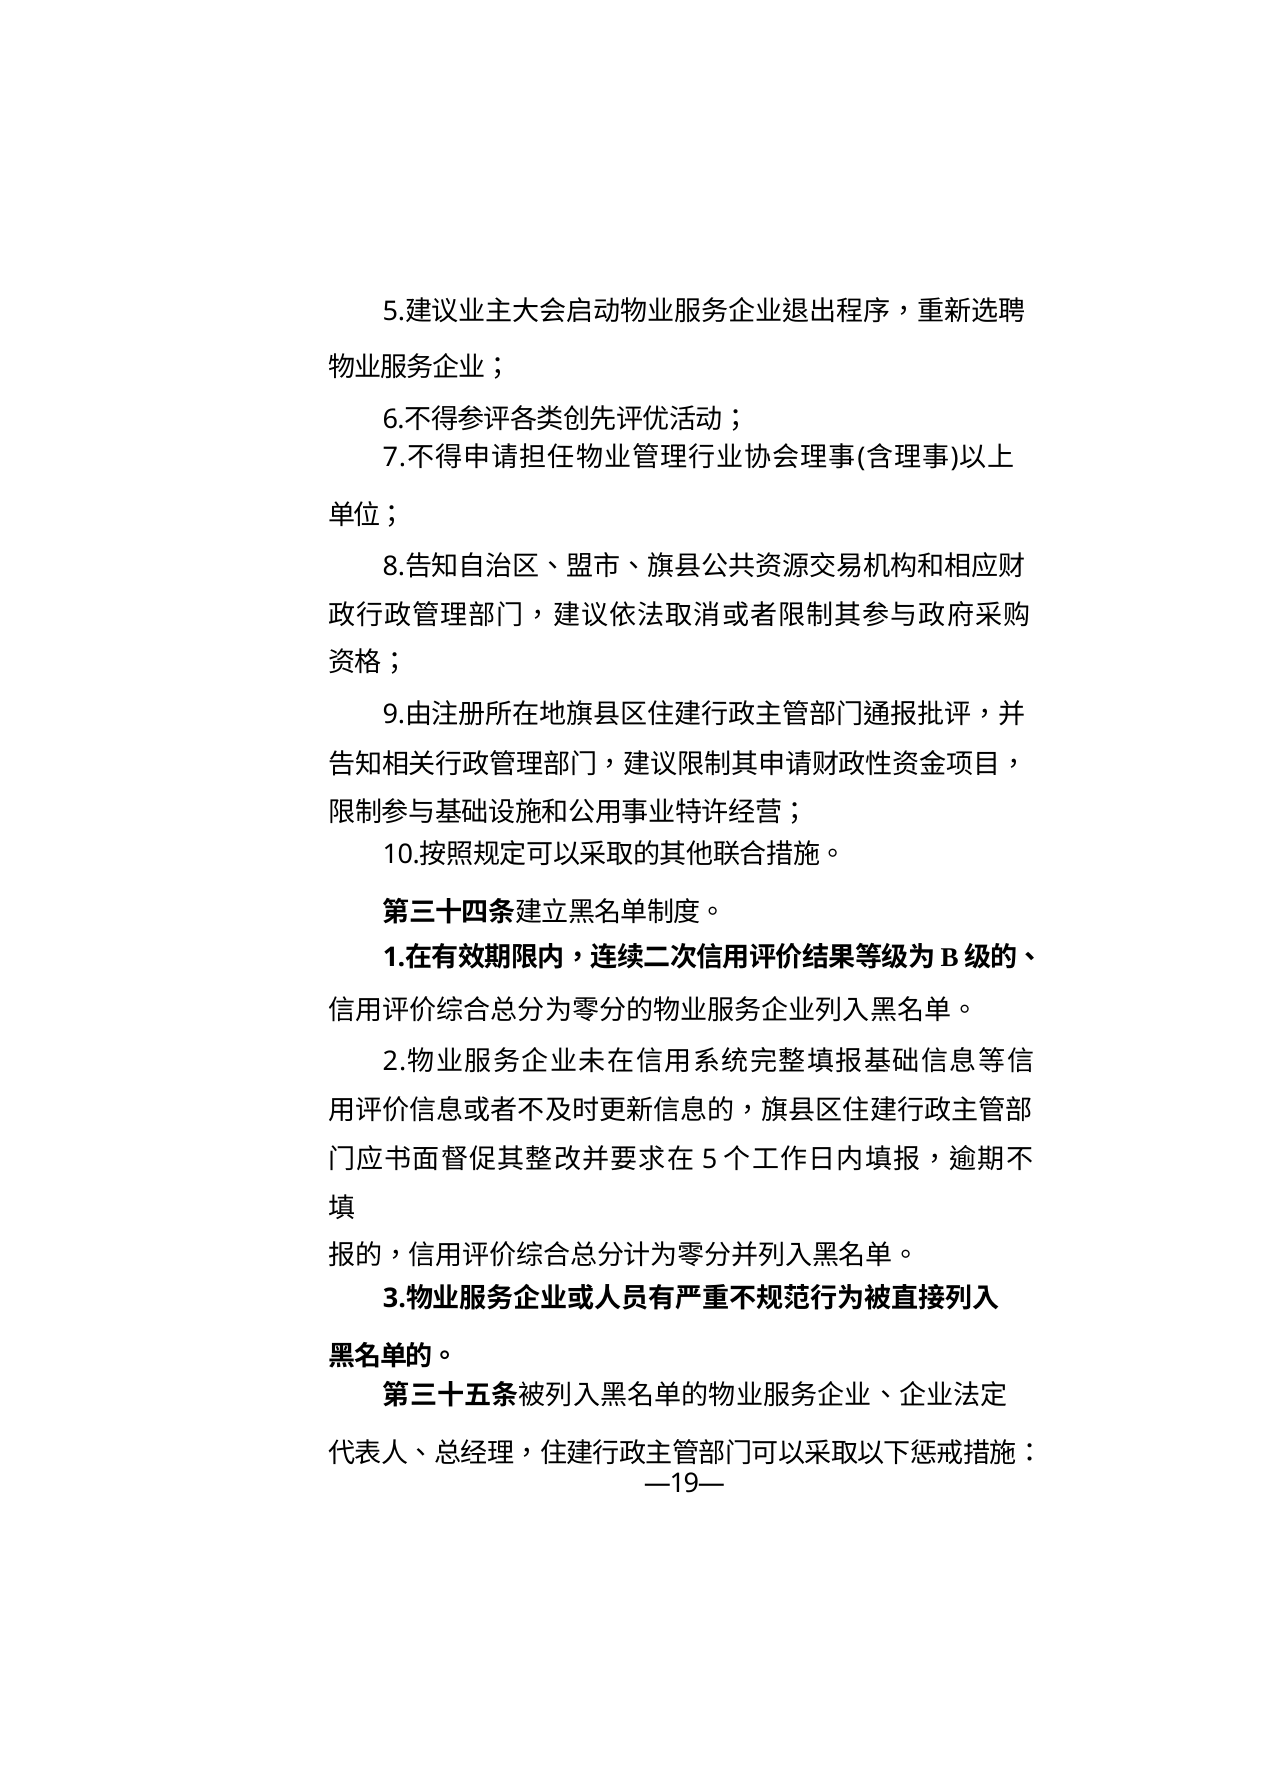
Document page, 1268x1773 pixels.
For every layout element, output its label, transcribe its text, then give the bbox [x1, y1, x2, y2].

text 9.由注册所在地旗县区住建行政主管部门通报批评，并告知相关行政管理部门，建议限制其申请财政性资金项目， [328, 694, 1031, 781]
text 8.告知自治区、盟市、旗县公共资源交易机构和相应财政行政管理部门，建议依法取消或者限制其参与政府采购 [328, 547, 1032, 633]
text 黑名单的。 [328, 1338, 1078, 1372]
text 单位； [328, 498, 1078, 531]
text 6.不得参评各类创先评优活动； [382, 402, 1078, 436]
text 1.在有效期限内，连续二次信用评价结果等级为B级的、 [383, 939, 1078, 973]
text 2.物业服务企业未在信用系统完整填报基础信息等信用评价信息或者不及时更新信息的，旗县区住建行政主管部门应书面督促其整改并要求在5个工作日内填报，逾期不填 [328, 1041, 1034, 1225]
text 资格； [328, 645, 1078, 679]
text 物业服务企业； [328, 349, 1078, 383]
text 报的，信用评价综合总分计为零分并列入黑名单。 [328, 1237, 1078, 1271]
text 第三十四条建立黑名单制度。 [383, 895, 1078, 928]
text 信用评价综合总分为零分的物业服务企业列入黑名单。 [328, 992, 1078, 1026]
text 10.按照规定可以采取的其他联合措施。 [382, 846, 1078, 895]
text 7.不得申请担任物业管理行业协会理事(含理事)以上 [382, 448, 1078, 498]
text 代表人、总经理，住建行政主管部门可以采取以下惩戒措施： [328, 1436, 1078, 1469]
text 5.建议业主大会启动物业服务企业退出程序，重新选聘 [382, 302, 1078, 349]
text 3.物业服务企业或人员有严重不规范行为被直接列入 [383, 1289, 1078, 1338]
text 限制参与基础设施和公用事业特许经营； [328, 795, 1078, 829]
text 第三十五条被列入黑名单的物业服务企业、企业法定 [383, 1387, 1078, 1436]
